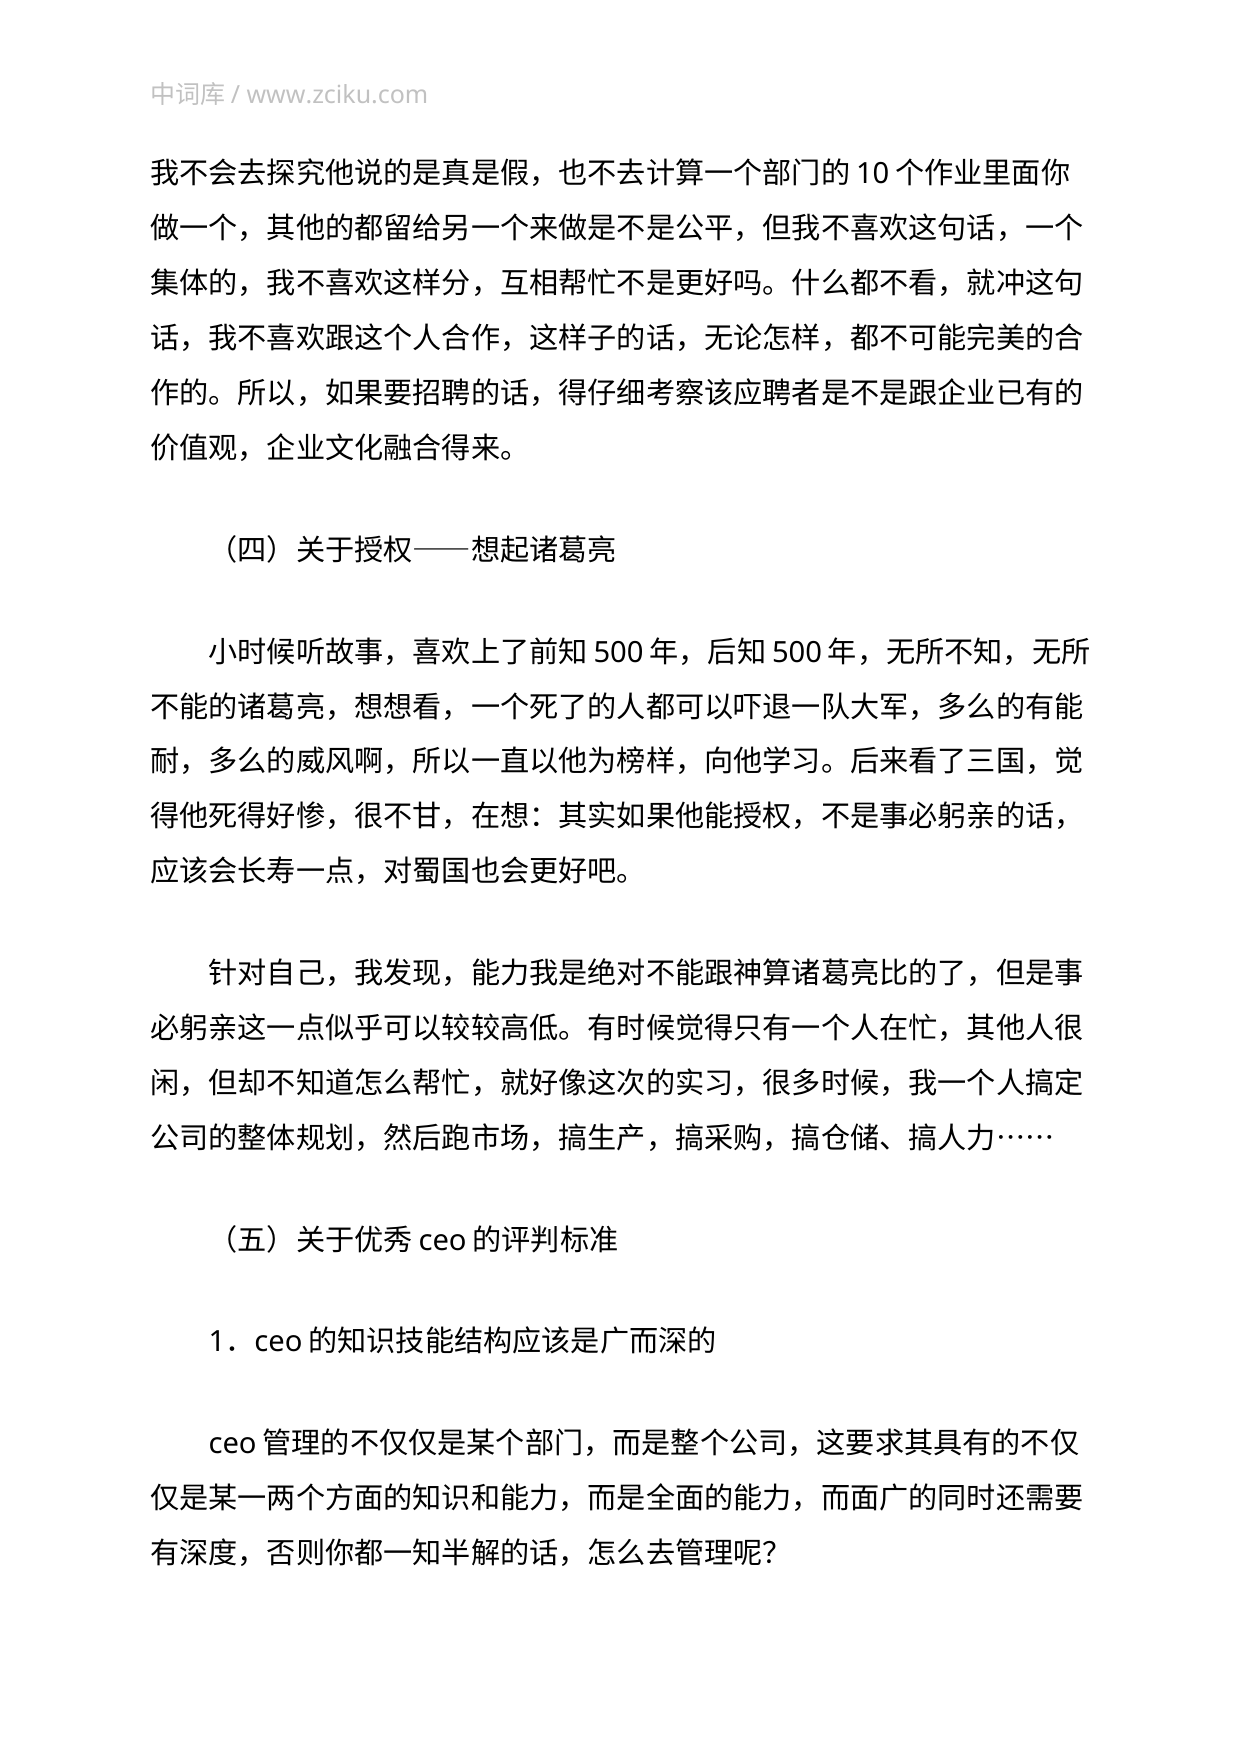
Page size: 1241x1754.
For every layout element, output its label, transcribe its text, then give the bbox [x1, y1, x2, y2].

text 小时候听故事，喜欢上了前知500年，后知500年，无所不知，无所不能的诸葛亮，想想看，一个死了的人都可以吓退一队大军，多么的有能耐，多么的威风啊，所以一直以他为榜样，向他学习。后来看了三国，觉得他死得好惨，很不甘，在想：其实如果他能授权，不是事必躬亲的话，应该会长寿一点，对蜀国也会更好吧。 [150, 628, 1090, 890]
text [150, 150, 1090, 467]
text 针对自己，我发现，能力我是绝对不能跟神算诸葛亮比的了，但是事必躬亲这一点似乎可以较较高低。有时候觉得只有一个人在忙，其他人很闲，但却不知道怎么帮忙，就好像这次的实习，很多时候，我一个人搞定公司的整体规划，然后跑市场，搞生产，搞采购，搞仓储、搞人力…… [150, 949, 1090, 1157]
text （五）关于优秀ceo的评判标准 [150, 1216, 1090, 1258]
text （四）关于授权——想起诸葛亮 [150, 526, 1090, 569]
text ceo管理的不仅仅是某个部门，而是整个公司，这要求其具有的不仅仅是某一两个方面的知识和能力，而是全面的能力，而面广的同时还需要有深度，否则你都一知半解的话，怎么去管理呢？ [150, 1420, 1090, 1572]
text 1．ceo的知识技能结构应该是广而深的 [150, 1318, 1090, 1360]
